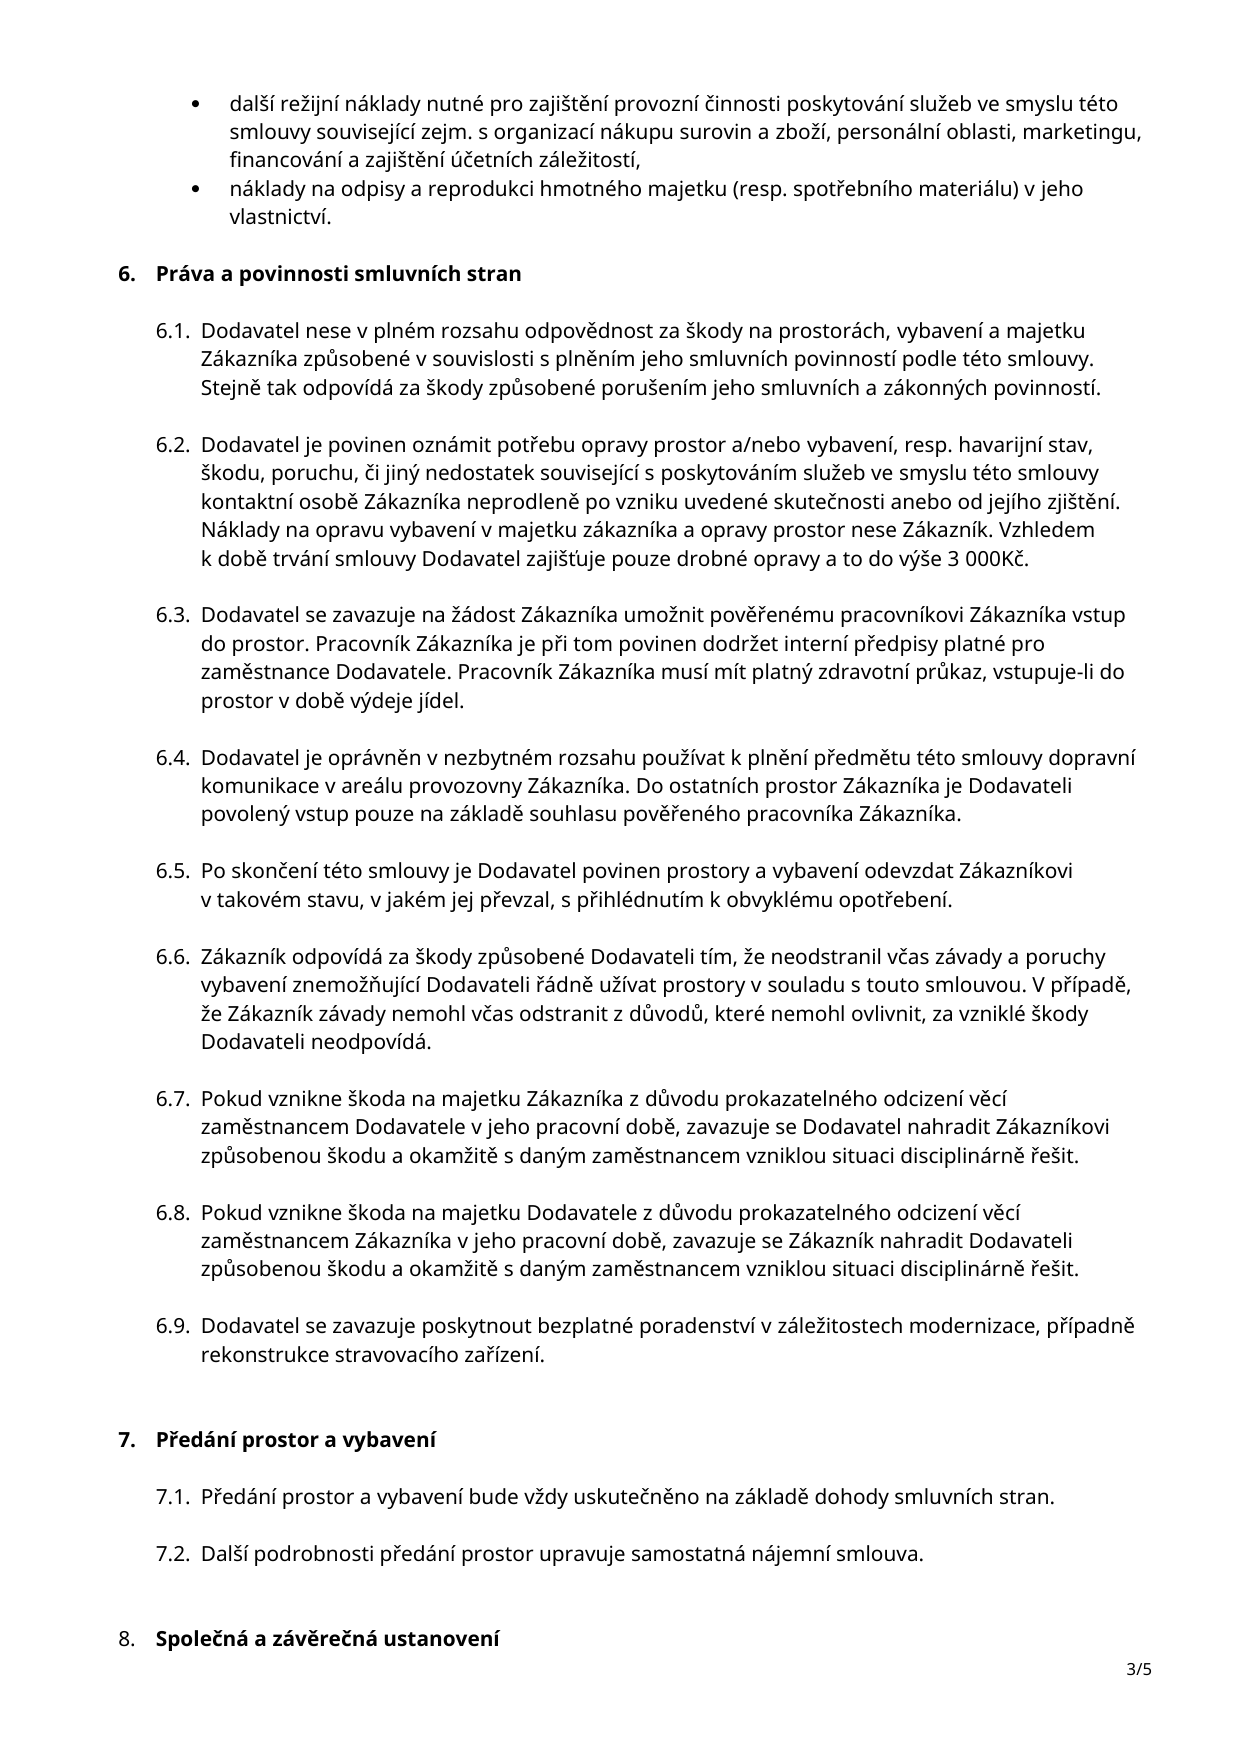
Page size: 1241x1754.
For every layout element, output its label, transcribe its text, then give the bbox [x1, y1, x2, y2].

list Dodavatel nese v plném rozsahu odpovědnost za škody na prostorách, vybavení a majetku Zákazníka způsobené v souvislosti s plněním jeho smluvních povinností podle této smlouvy. Stejně tak odpovídá za škody způsobené porušením jeho smluvních a zákonných povinností. [156, 316, 1152, 401]
list Předání prostor a vybavení bude vždy uskutečněno na základě dohody smluvních stran. [156, 1482, 1152, 1511]
list Dodavatel je oprávněn v nezbytném rozsahu používat k plnění předmětu této smlouvy dopravní komunikace v areálu provozovny Zákazníka. Do ostatních prostor Zákazníka je Dodavateli povolený vstup pouze na základě souhlasu pověřeného pracovníka Zákazníka. [156, 743, 1152, 828]
list Společná a závěrečná ustanovení [118, 1624, 1152, 1653]
list Předání prostor a vybavení [118, 1425, 1152, 1454]
list Dodavatel se zavazuje na žádost Zákazníka umožnit pověřenému pracovníkovi Zákazníka vstup do prostor. Pracovník Zákazníka je při tom povinen dodržet interní předpisy platné pro zaměstnance Dodavatele. Pracovník Zákazníka musí mít platný zdravotní průkaz, vstupuje-li do prostor v době výdeje jídel. [156, 601, 1152, 714]
list Pokud vznikne škoda na majetku Zákazníka z důvodu prokazatelného odcizení věcí zaměstnancem Dodavatele v jeho pracovní době, zavazuje se Dodavatel nahradit Zákazníkovi způsobenou škodu a okamžitě s daným zaměstnancem vzniklou situaci disciplinárně řešit. [156, 1084, 1152, 1169]
list náklady na odpisy a reprodukci hmotného majetku (resp. spotřebního materiálu) v jeho vlastnictví. [192, 174, 1152, 231]
list Dodavatel je povinen oznámit potřebu opravy prostor a/nebo vybavení, resp. havarijní stav, škodu, poruchu, či jiný nedostatek související s poskytováním služeb ve smyslu této smlouvy kontaktní osobě Zákazníka neprodleně po vzniku uvedené skutečnosti anebo od jejího zjištění. Náklady na opravu vybavení v majetku zákazníka a opravy prostor nese Zákazník. Vzhledem k době trvání smlouvy Dodavatel zajišťuje pouze drobné opravy a to do výše 3 000Kč. [156, 430, 1152, 572]
list další režijní náklady nutné pro zajištění provozní činnosti poskytování služeb ve smyslu této smlouvy související zejm. s organizací nákupu surovin a zboží, personální oblasti, marketingu, financování a zajištění účetních záležitostí, [192, 89, 1152, 174]
list Zákazník odpovídá za škody způsobené Dodavateli tím, že neodstranil včas závady a poruchy vybavení znemožňující Dodavateli řádně užívat prostory v souladu s touto smlouvou. V případě, že Zákazník závady nemohl včas odstranit z důvodů, které nemohl ovlivnit, za vzniklé škody Dodavateli neodpovídá. [156, 942, 1152, 1056]
list Dodavatel se zavazuje poskytnout bezplatné poradenství v záležitostech modernizace, případně rekonstrukce stravovacího zařízení. [156, 1311, 1152, 1368]
list Po skončení této smlouvy je Dodavatel povinen prostory a vybavení odevzdat Zákazníkovi v takovém stavu, v jakém jej převzal, s přihlédnutím k obvyklému opotřebení. [156, 856, 1152, 913]
list Další podrobnosti předání prostor upravuje samostatná nájemní smlouva. [156, 1539, 1152, 1567]
list Práva a povinnosti smluvních stran [118, 259, 1152, 288]
list Pokud vznikne škoda na majetku Dodavatele z důvodu prokazatelného odcizení věcí zaměstnancem Zákazníka v jeho pracovní době, zavazuje se Zákazník nahradit Dodavateli způsobenou škodu a okamžitě s daným zaměstnancem vzniklou situaci disciplinárně řešit. [156, 1198, 1152, 1283]
